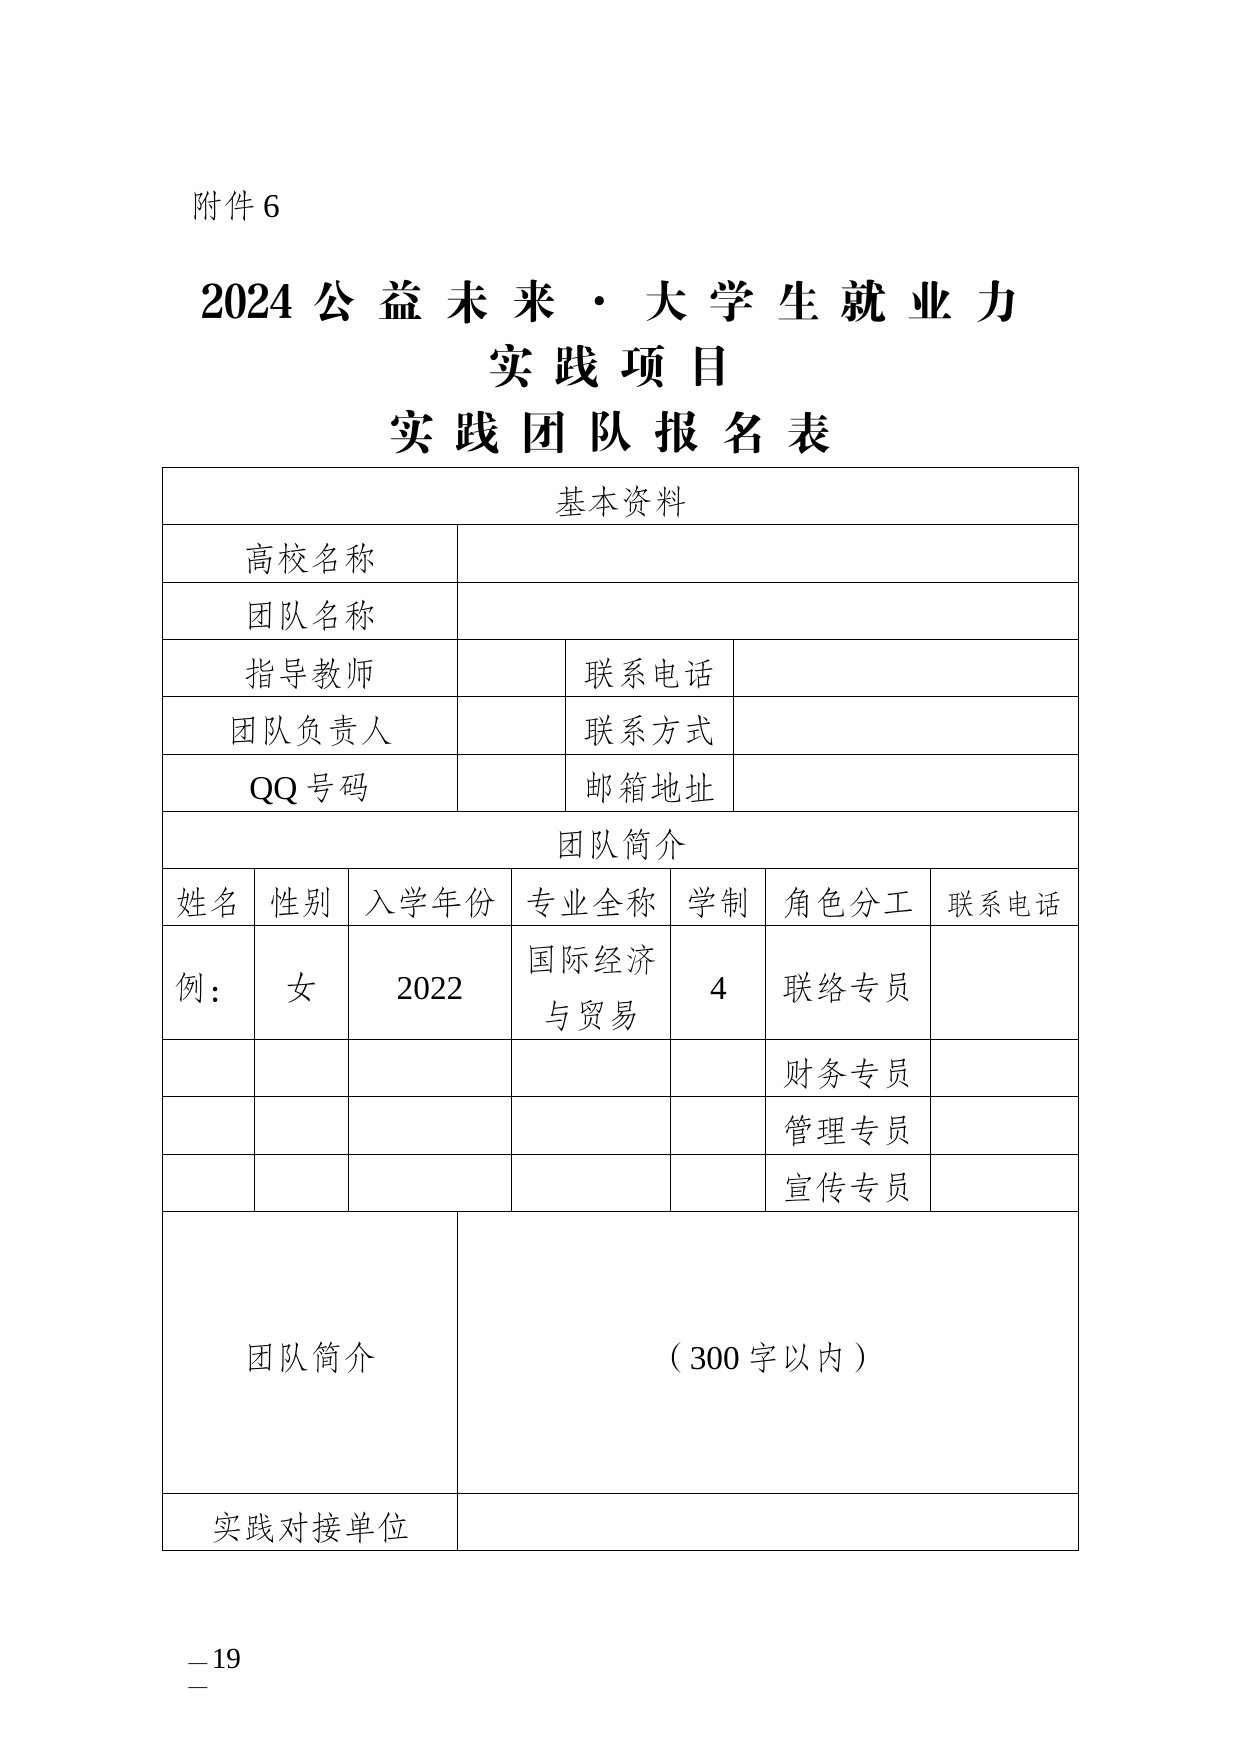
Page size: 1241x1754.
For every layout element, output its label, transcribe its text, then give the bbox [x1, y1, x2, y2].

table_cell [458, 583, 1078, 639]
table_cell 入学年份 [349, 869, 511, 925]
table_cell [255, 1097, 348, 1153]
table_cell 实践对接单位 [163, 1494, 457, 1550]
table_cell 团队简介 [163, 812, 1078, 868]
table_cell （300字以内） [458, 1212, 1078, 1493]
table_cell [931, 1155, 1078, 1211]
table_cell [512, 1097, 670, 1153]
table_cell [349, 1155, 511, 1211]
table_cell 角色分工 [766, 869, 930, 925]
table_cell [163, 1040, 254, 1096]
table_cell 姓名 [163, 869, 254, 925]
table_cell [671, 1097, 765, 1153]
table_cell QQ号码 [163, 755, 457, 811]
table_cell [458, 755, 565, 811]
table_cell 女 [255, 926, 348, 1039]
table_cell [931, 1040, 1078, 1096]
table_cell 联系电话 [566, 640, 733, 696]
table_cell [163, 1097, 254, 1153]
table_cell 性别 [255, 869, 348, 925]
table_cell 学制 [671, 869, 765, 925]
text 附件6 [189, 157, 1051, 232]
table_cell [458, 640, 565, 696]
table_cell 邮箱地址 [566, 755, 733, 811]
table_cell 4 [671, 926, 765, 1039]
table_cell 团队简介 [163, 1212, 457, 1493]
table_cell [458, 525, 1078, 582]
table_cell 联系方式 [566, 697, 733, 753]
table_cell 团队负责人 [163, 697, 457, 753]
table_cell [163, 1155, 254, 1211]
table_cell [671, 1155, 765, 1211]
table_cell 例： [163, 926, 254, 1039]
table_cell 财务专员 [766, 1040, 930, 1096]
table_cell [931, 1097, 1078, 1153]
table_cell 联络专员 [766, 926, 930, 1039]
table_cell [458, 697, 565, 753]
table_cell 联系电话 [931, 869, 1078, 925]
table_cell [512, 1155, 670, 1211]
table_header 基本资料 [163, 468, 1078, 524]
table_cell 指导教师 [163, 640, 457, 696]
table_cell [931, 926, 1078, 1039]
table_cell [255, 1155, 348, 1211]
table_cell 2022 [349, 926, 511, 1039]
table_cell [255, 1040, 348, 1096]
table_cell [734, 640, 1078, 696]
table_cell [734, 697, 1078, 753]
table_cell 宣传专员 [766, 1155, 930, 1211]
table_cell 国际经济与贸易 [512, 926, 670, 1039]
table_cell [734, 755, 1078, 811]
table_cell [349, 1040, 511, 1096]
table_cell [458, 1494, 1078, 1550]
table_cell 专业全称 [512, 869, 670, 925]
table_cell 高校名称 [163, 525, 457, 582]
text 2024公益未来·大学生就业力实践项目 [189, 271, 1051, 402]
text 实践团队报名表 [189, 402, 1051, 467]
table_cell [671, 1040, 765, 1096]
table_cell [349, 1097, 511, 1153]
table_cell [512, 1040, 670, 1096]
table_cell 团队名称 [163, 583, 457, 639]
table_cell 管理专员 [766, 1097, 930, 1153]
